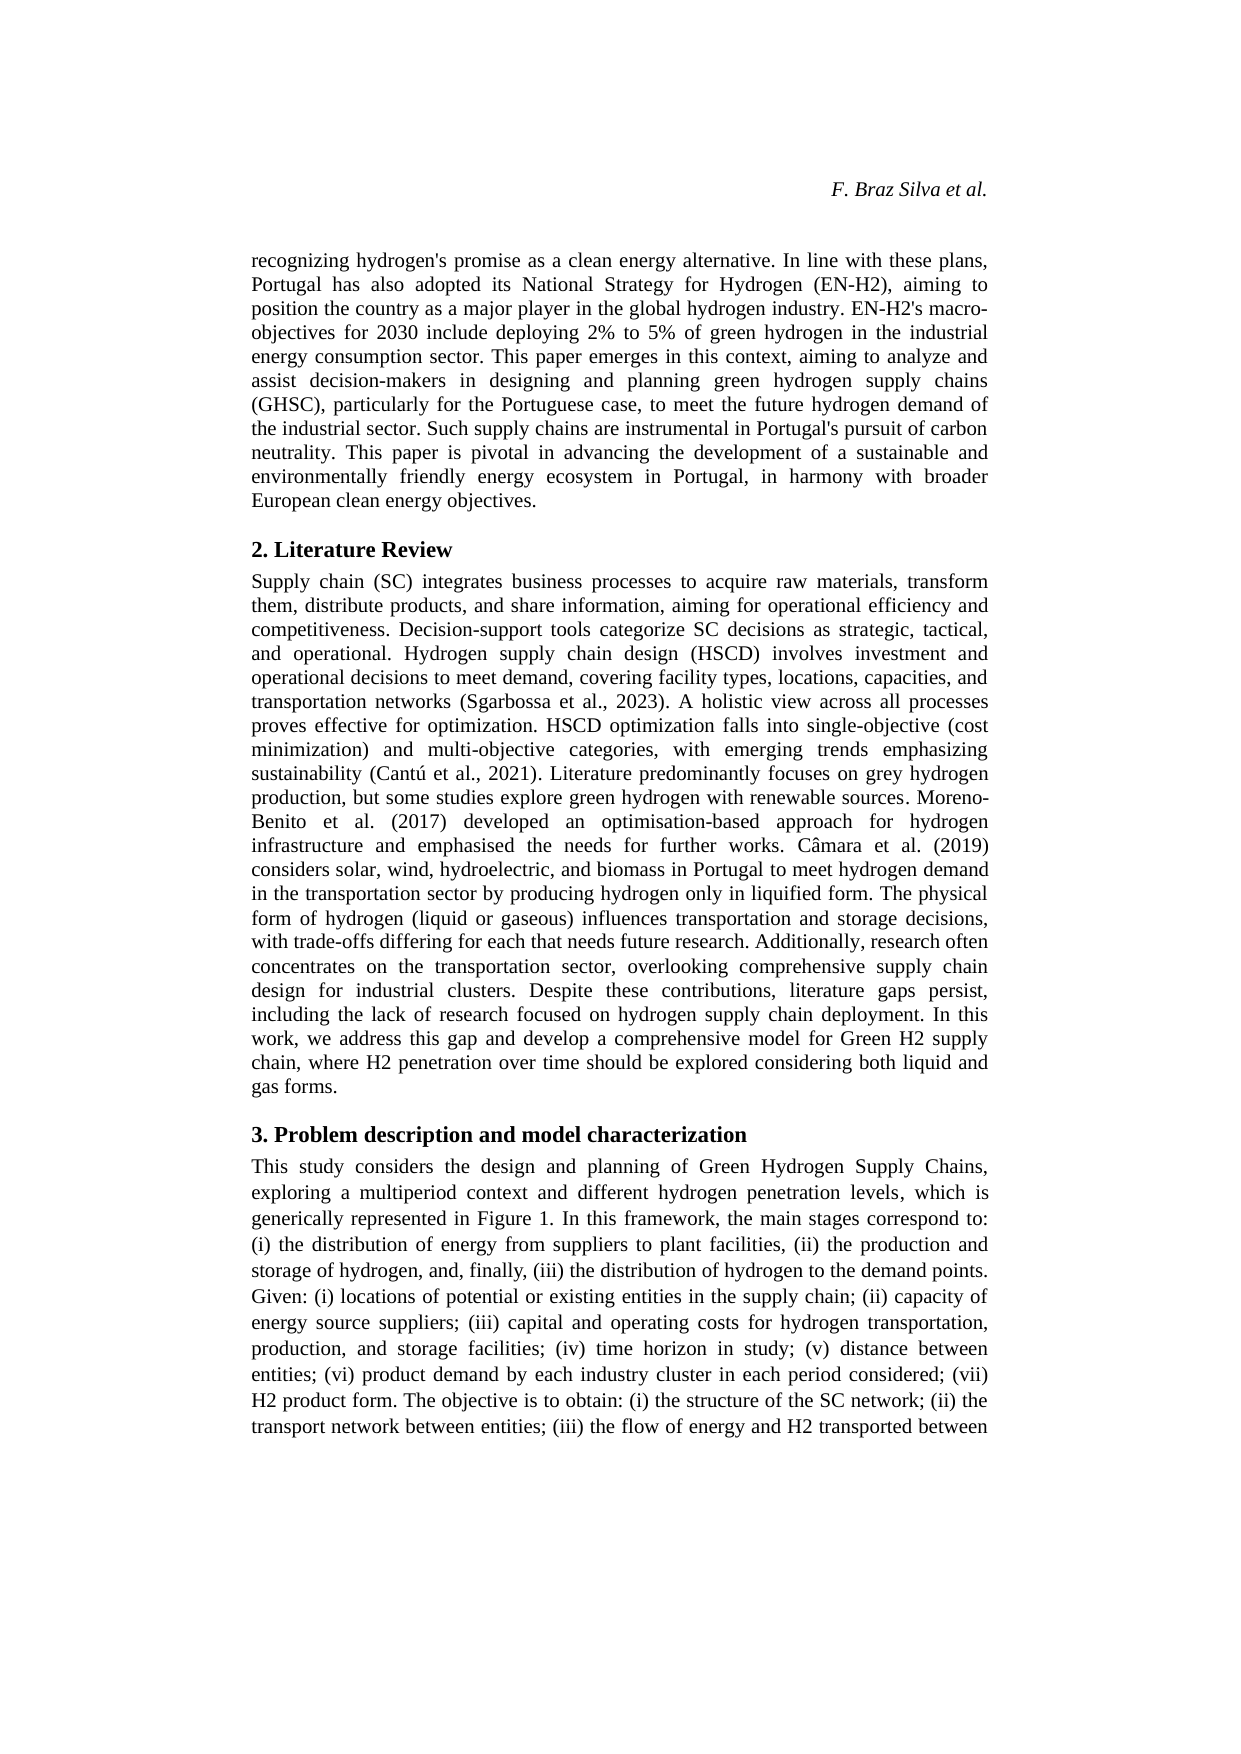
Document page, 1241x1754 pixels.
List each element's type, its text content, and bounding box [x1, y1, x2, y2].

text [251, 248, 989, 512]
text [251, 1154, 989, 1438]
text Supply chain (SC) integrates business processes to acquire raw materials, transform them, distribute products, and share information, aiming for operational efficiency and competitiveness. Decision-support tools categorize SC decisions as strategic, tactical, and operational. Hydrogen supply chain design (HSCD) involves investment and operational decisions to meet demand, covering facility types, locations, capacities, and transportation networks . A holistic view across all processes proves effective for optimization. HSCD optimization falls into single-objective (cost minimization) and multi-objective categories, with emerging trends emphasizing sustainability . Literature predominantly focuses on grey hydrogen production, but some studies explore green hydrogen with renewable sources. developed an optimisation-based approach for hydrogen infrastructure and emphasised the needs for further works. considers solar, wind, hydroelectric, and biomass in Portugal to meet hydrogen demand in the transportation sector by producing hydrogen only in liquified form. The physical form of hydrogen (liquid or gaseous) influences transportation and storage decisions, with trade-offs differing for each that needs future research. Additionally, research often concentrates on the transportation sector, overlooking comprehensive supply chain design for industrial clusters. Despite these contributions, literature gaps persist, including the lack of research focused on hydrogen supply chain deployment. In this work, we address this gap and develop a comprehensive model for Green H2 supply chain, where H2 penetration over time should be explored considering both liquid and gas forms. [251, 568, 989, 1098]
text Literature Review [251, 537, 989, 562]
text Problem description and model characterization [251, 1123, 989, 1148]
